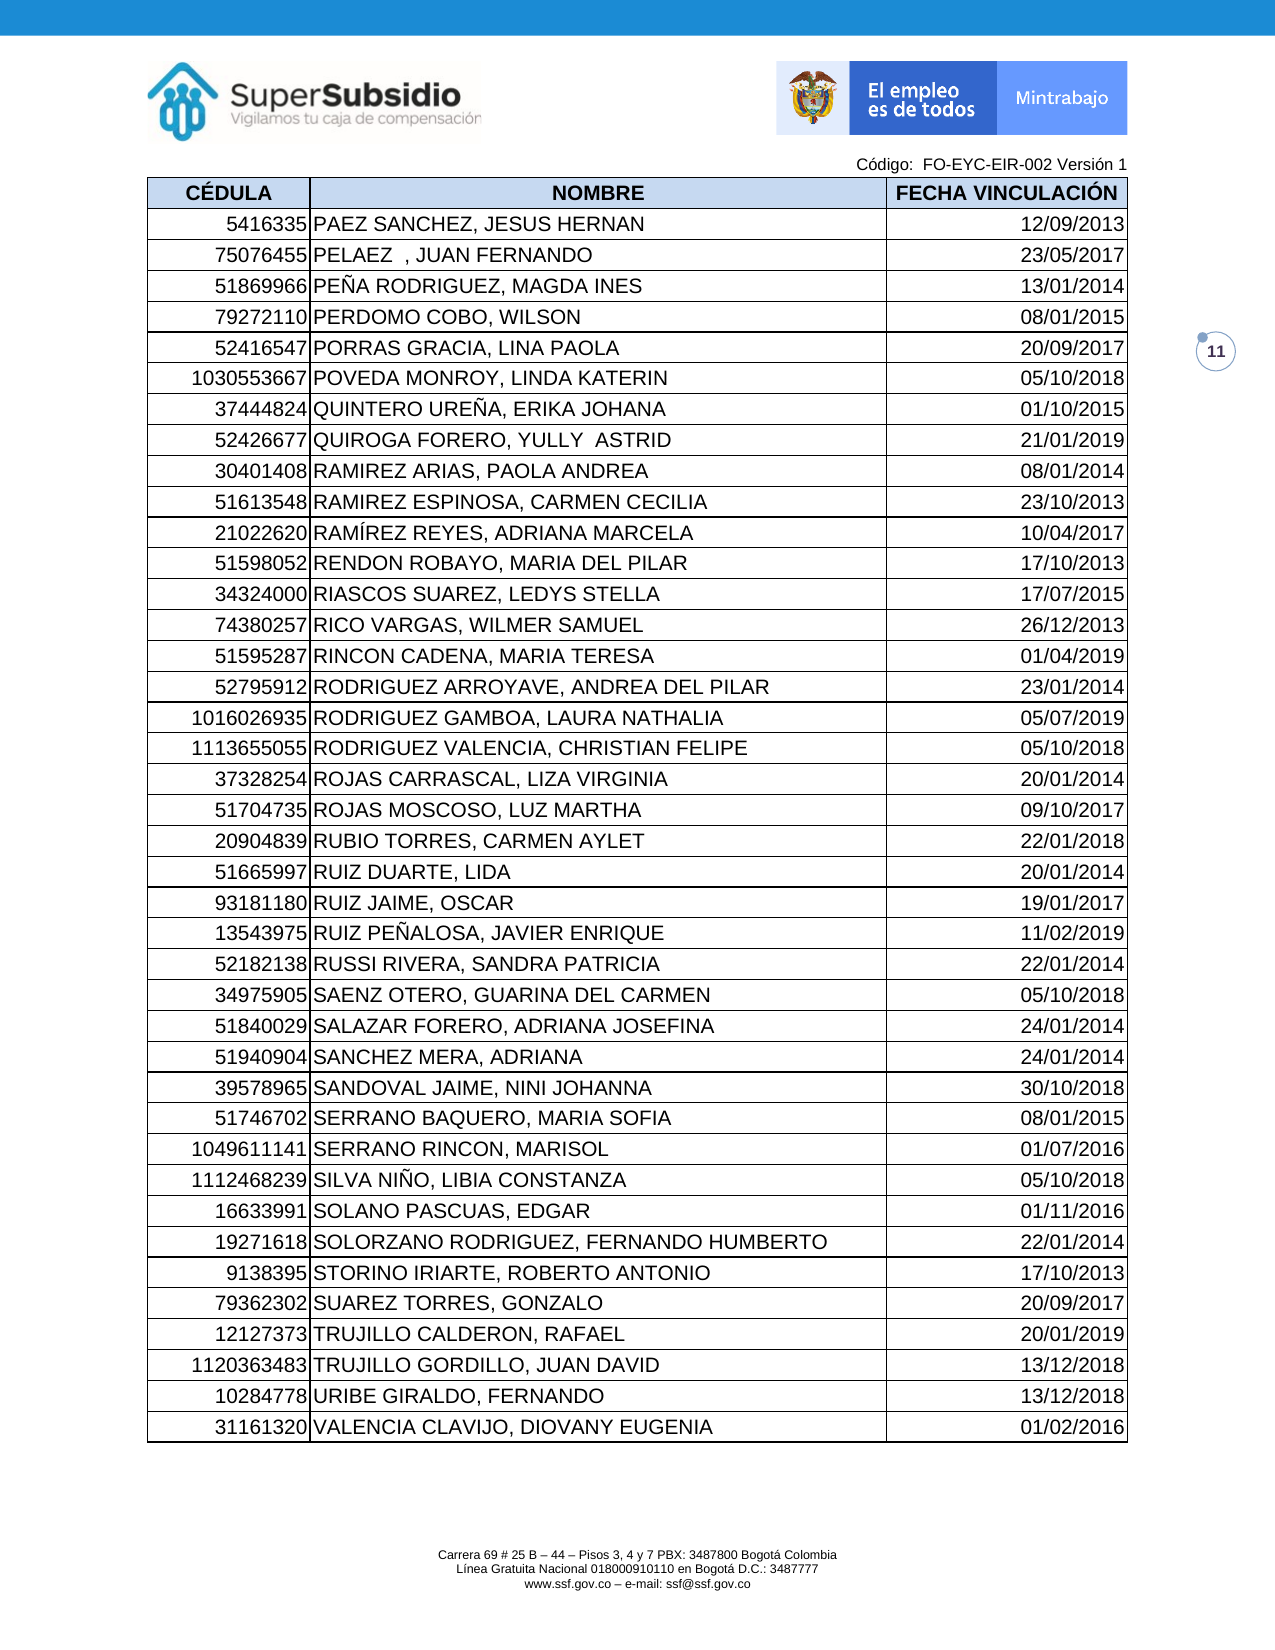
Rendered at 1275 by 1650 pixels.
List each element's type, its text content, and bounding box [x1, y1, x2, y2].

table_cell PORRAS GRACIA, LINA PAOLA [311, 333, 886, 362]
table_cell 10/04/2017 [887, 518, 1127, 547]
table_cell PEÑA RODRIGUEZ, MAGDA INES [311, 271, 886, 301]
table_cell 37328254 [148, 764, 309, 794]
table_cell 20/09/2017 [887, 1288, 1127, 1318]
table_cell 5416335 [148, 209, 309, 239]
table_cell 34324000 [148, 579, 309, 609]
table_cell 75076455 [148, 240, 309, 270]
table_cell RUBIO TORRES, CARMEN AYLET [311, 826, 886, 856]
table_cell TRUJILLO CALDERON, RAFAEL [311, 1319, 886, 1349]
table_cell 24/01/2014 [887, 1011, 1127, 1041]
table_cell SALAZAR FORERO, ADRIANA JOSEFINA [311, 1011, 886, 1041]
table_cell SERRANO RINCON, MARISOL [311, 1134, 886, 1164]
table_cell 1112468239 [148, 1165, 309, 1195]
table_cell 05/07/2019 [887, 703, 1127, 732]
table_cell 09/10/2017 [887, 795, 1127, 825]
picture [147, 61, 482, 144]
table_cell 52426677 [148, 425, 309, 455]
table_cell SILVA NIÑO, LIBIA CONSTANZA [311, 1165, 886, 1195]
table_cell 05/10/2018 [887, 733, 1127, 763]
table_cell 34975905 [148, 980, 309, 1010]
table_cell 01/02/2016 [887, 1412, 1127, 1441]
table_cell 05/10/2018 [887, 1165, 1127, 1195]
table_cell RAMIREZ ESPINOSA, CARMEN CECILIA [311, 487, 886, 516]
table_cell 23/01/2014 [887, 672, 1127, 701]
table_cell 01/07/2016 [887, 1134, 1127, 1164]
table_cell 20/01/2014 [887, 764, 1127, 794]
table_cell 26/12/2013 [887, 610, 1127, 640]
table_cell 23/10/2013 [887, 487, 1127, 516]
table_cell 79362302 [148, 1288, 309, 1318]
table_cell RAMÍREZ REYES, ADRIANA MARCELA [311, 518, 886, 547]
table_cell RINCON CADENA, MARIA TERESA [311, 641, 886, 671]
table_cell PELAEZ , JUAN FERNANDO [311, 240, 886, 270]
table_cell PERDOMO COBO, WILSON [311, 302, 886, 331]
table_cell 1049611141 [148, 1134, 309, 1164]
table_cell 21022620 [148, 518, 309, 547]
table_cell 20/01/2019 [887, 1319, 1127, 1349]
table_cell 31161320 [148, 1412, 309, 1441]
table_cell 30401408 [148, 456, 309, 486]
table_cell 05/10/2018 [887, 363, 1127, 393]
table_cell 01/04/2019 [887, 641, 1127, 671]
table_cell SUAREZ TORRES, GONZALO [311, 1288, 886, 1318]
table_cell 21/01/2019 [887, 425, 1127, 455]
table_cell 51704735 [148, 795, 309, 825]
table_cell RAMIREZ ARIAS, PAOLA ANDREA [311, 456, 886, 486]
table_cell 12127373 [148, 1319, 309, 1349]
table_cell 39578965 [148, 1073, 309, 1102]
table_cell 79272110 [148, 302, 309, 331]
table_cell 01/10/2015 [887, 394, 1127, 424]
table_cell 22/01/2018 [887, 826, 1127, 856]
table_cell RUIZ DUARTE, LIDA [311, 857, 886, 886]
table_cell SERRANO BAQUERO, MARIA SOFIA [311, 1103, 886, 1133]
picture [776, 61, 1128, 135]
table_cell RUSSI RIVERA, SANDRA PATRICIA [311, 949, 886, 979]
table_cell 51940904 [148, 1042, 309, 1071]
table_cell SANDOVAL JAIME, NINI JOHANNA [311, 1073, 886, 1102]
table_cell 08/01/2015 [887, 1103, 1127, 1133]
table_cell RIASCOS SUAREZ, LEDYS STELLA [311, 579, 886, 609]
table_cell 52416547 [148, 333, 309, 362]
table_cell 51746702 [148, 1103, 309, 1133]
table_cell 93181180 [148, 888, 309, 917]
table_cell 51595287 [148, 641, 309, 671]
table_cell 1030553667 [148, 363, 309, 393]
table_cell 20/09/2017 [887, 333, 1127, 362]
table_cell SAENZ OTERO, GUARINA DEL CARMEN [311, 980, 886, 1010]
table_cell ROJAS CARRASCAL, LIZA VIRGINIA [311, 764, 886, 794]
table_cell 13/01/2014 [887, 271, 1127, 301]
table_header FECHA VINCULACIÓN [887, 178, 1127, 208]
table_cell 22/01/2014 [887, 949, 1127, 979]
table_cell RICO VARGAS, WILMER SAMUEL [311, 610, 886, 640]
table_cell 17/07/2015 [887, 579, 1127, 609]
table_cell SOLANO PASCUAS, EDGAR [311, 1196, 886, 1226]
table_cell 13543975 [148, 918, 309, 948]
table_cell 19/01/2017 [887, 888, 1127, 917]
table_cell RODRIGUEZ VALENCIA, CHRISTIAN FELIPE [311, 733, 886, 763]
table_cell POVEDA MONROY, LINDA KATERIN [311, 363, 886, 393]
table_cell URIBE GIRALDO, FERNANDO [311, 1381, 886, 1411]
table_cell 52182138 [148, 949, 309, 979]
table_cell 19271618 [148, 1227, 309, 1256]
table_cell TRUJILLO GORDILLO, JUAN DAVID [311, 1350, 886, 1380]
table_cell 23/05/2017 [887, 240, 1127, 270]
table_cell 13/12/2018 [887, 1381, 1127, 1411]
table_cell RODRIGUEZ GAMBOA, LAURA NATHALIA [311, 703, 886, 732]
table_cell 17/10/2013 [887, 1258, 1127, 1287]
table_cell 51665997 [148, 857, 309, 886]
table_cell SANCHEZ MERA, ADRIANA [311, 1042, 886, 1071]
table_cell 16633991 [148, 1196, 309, 1226]
table_cell 11/02/2019 [887, 918, 1127, 948]
table_cell RUIZ PEÑALOSA, JAVIER ENRIQUE [311, 918, 886, 948]
table_cell 20904839 [148, 826, 309, 856]
table_cell 1120363483 [148, 1350, 309, 1380]
table_cell SOLORZANO RODRIGUEZ, FERNANDO HUMBERTO [311, 1227, 886, 1256]
table_cell QUINTERO UREÑA, ERIKA JOHANA [311, 394, 886, 424]
table_cell 01/11/2016 [887, 1196, 1127, 1226]
table_cell 51598052 [148, 548, 309, 578]
table_cell QUIROGA FORERO, YULLY ASTRID [311, 425, 886, 455]
table_cell 52795912 [148, 672, 309, 701]
table_cell VALENCIA CLAVIJO, DIOVANY EUGENIA [311, 1412, 886, 1441]
table_cell 22/01/2014 [887, 1227, 1127, 1256]
table_cell 51840029 [148, 1011, 309, 1041]
table_cell STORINO IRIARTE, ROBERTO ANTONIO [311, 1258, 886, 1287]
table_cell 1016026935 [148, 703, 309, 732]
table_header NOMBRE [311, 178, 886, 208]
table_cell PAEZ SANCHEZ, JESUS HERNAN [311, 209, 886, 239]
table_cell 08/01/2014 [887, 456, 1127, 486]
table_cell 17/10/2013 [887, 548, 1127, 578]
table_cell 74380257 [148, 610, 309, 640]
table_cell 10284778 [148, 1381, 309, 1411]
table_cell 20/01/2014 [887, 857, 1127, 886]
table_cell 13/12/2018 [887, 1350, 1127, 1380]
table_cell RUIZ JAIME, OSCAR [311, 888, 886, 917]
table_cell RODRIGUEZ ARROYAVE, ANDREA DEL PILAR [311, 672, 886, 701]
table_cell 05/10/2018 [887, 980, 1127, 1010]
table_cell 08/01/2015 [887, 302, 1127, 331]
table_cell ROJAS MOSCOSO, LUZ MARTHA [311, 795, 886, 825]
table_cell 30/10/2018 [887, 1073, 1127, 1102]
table_cell RENDON ROBAYO, MARIA DEL PILAR [311, 548, 886, 578]
table_cell 12/09/2013 [887, 209, 1127, 239]
table_cell 51613548 [148, 487, 309, 516]
table_cell 51869966 [148, 271, 309, 301]
table_cell 37444824 [148, 394, 309, 424]
table_header CÉDULA [148, 178, 309, 208]
table_cell 1113655055 [148, 733, 309, 763]
table_cell 24/01/2014 [887, 1042, 1127, 1071]
table_cell 9138395 [148, 1258, 309, 1287]
